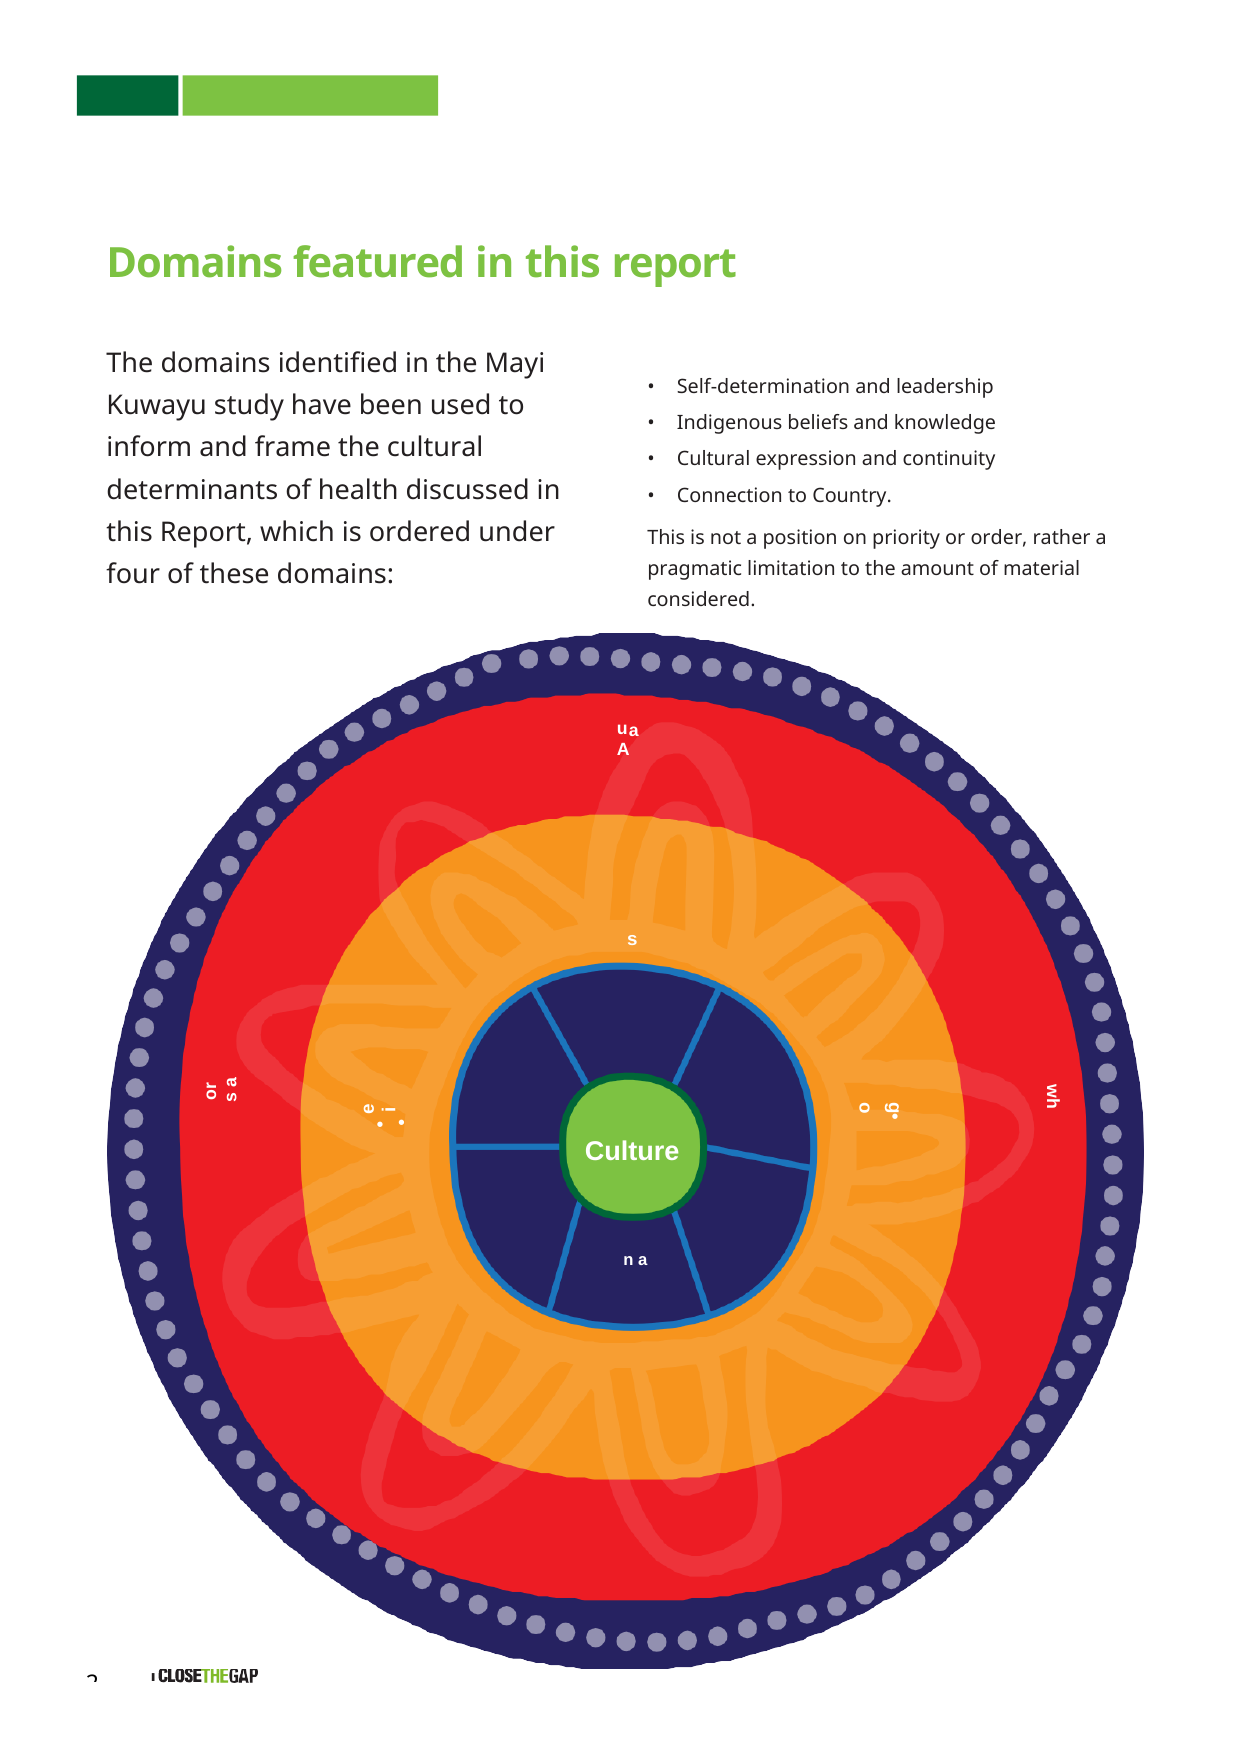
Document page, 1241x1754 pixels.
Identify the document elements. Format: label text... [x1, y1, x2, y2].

picture [107, 633, 1144, 1683]
list Cultural expression and continuity [647, 445, 1240, 472]
list Indigenous beliefs and knowledge [647, 408, 1240, 435]
subtitle The domains identified in the Mayi Kuwayu study have been used to inform and frame the cultural determinants of health discussed in this Report, which is ordered under four of these domains: [106, 343, 595, 592]
subtitle Domains featured in this report [106, 233, 1240, 289]
list Connection to Country. [647, 481, 1240, 508]
text This is not a position on priority or order, rather a pragmatic limitation to the amount of material considered. [647, 523, 1161, 612]
list Self-determination and leadership [647, 372, 1240, 399]
